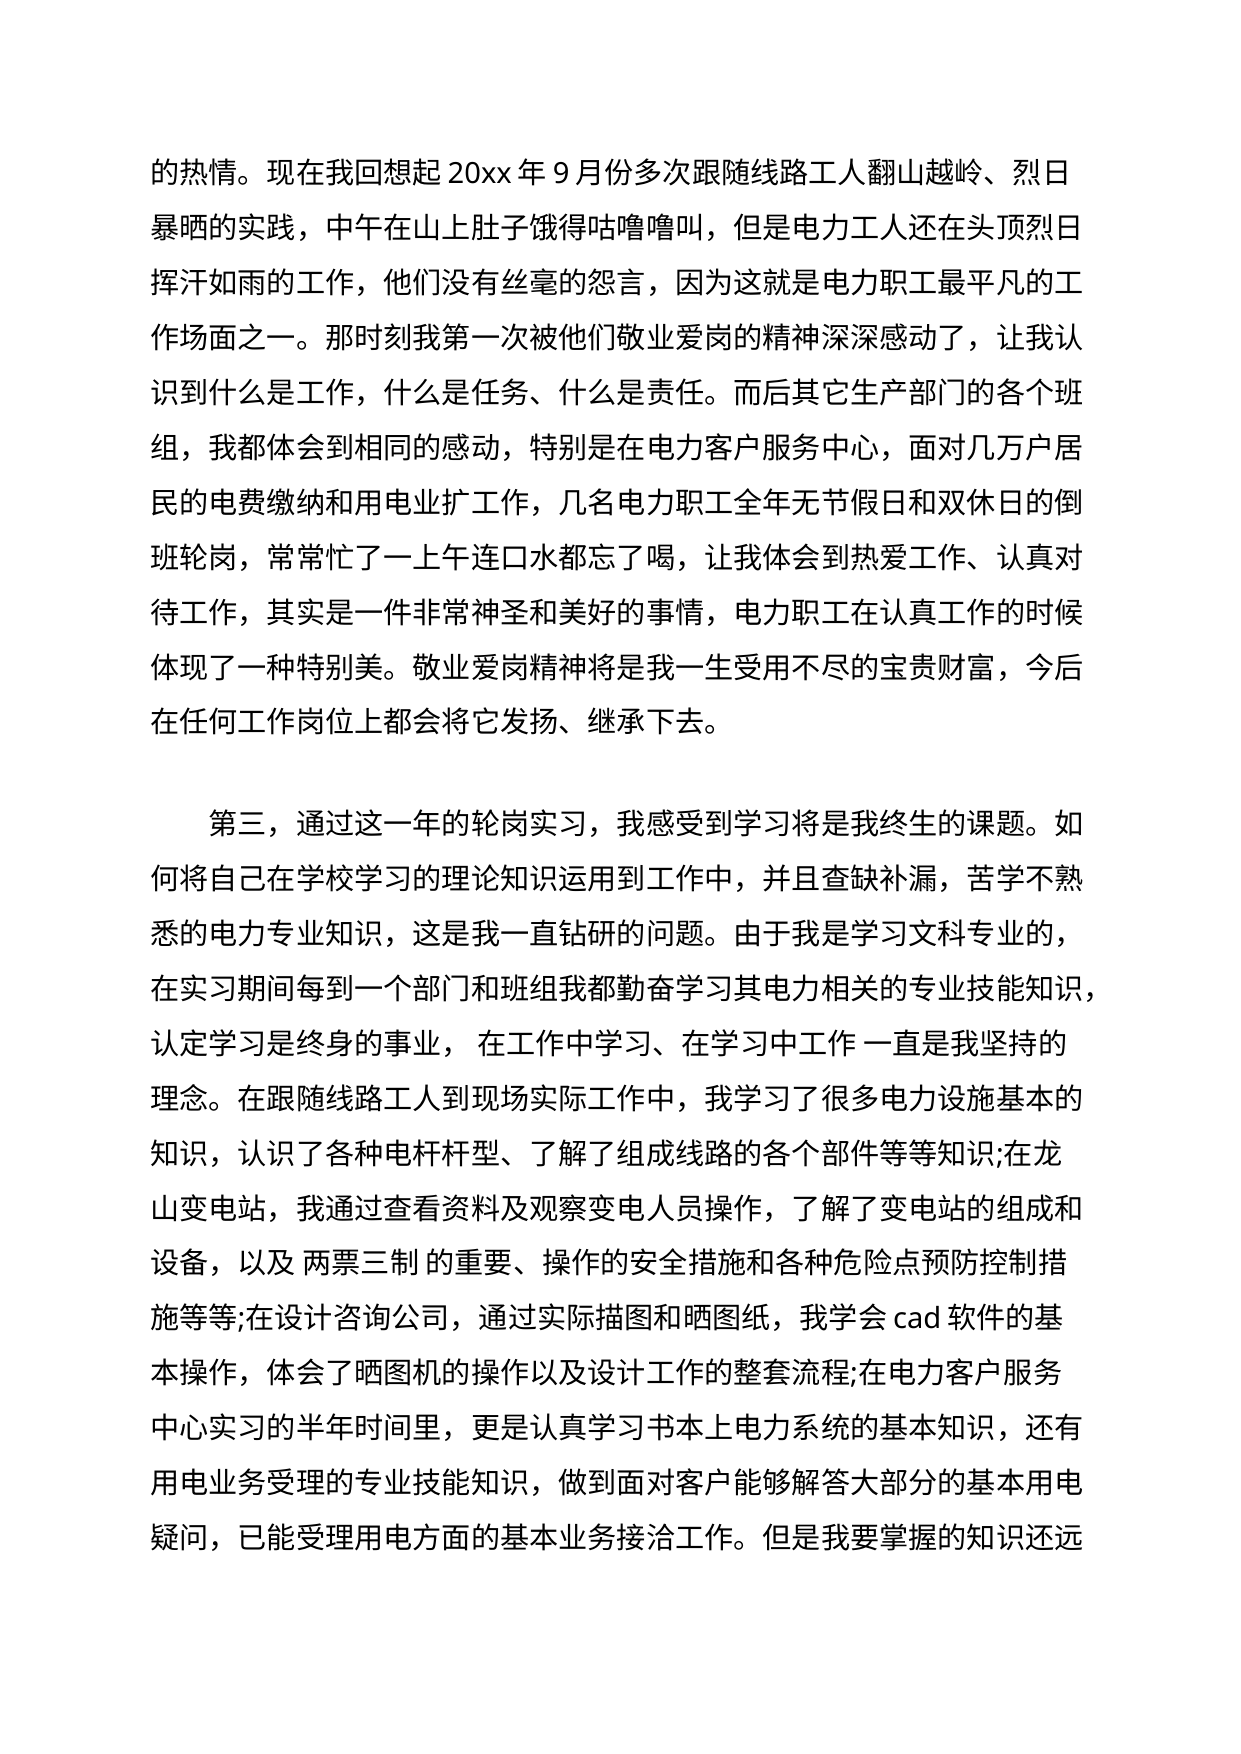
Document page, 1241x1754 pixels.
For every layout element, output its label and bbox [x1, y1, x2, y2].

text [150, 801, 1090, 1557]
text [150, 150, 1090, 741]
